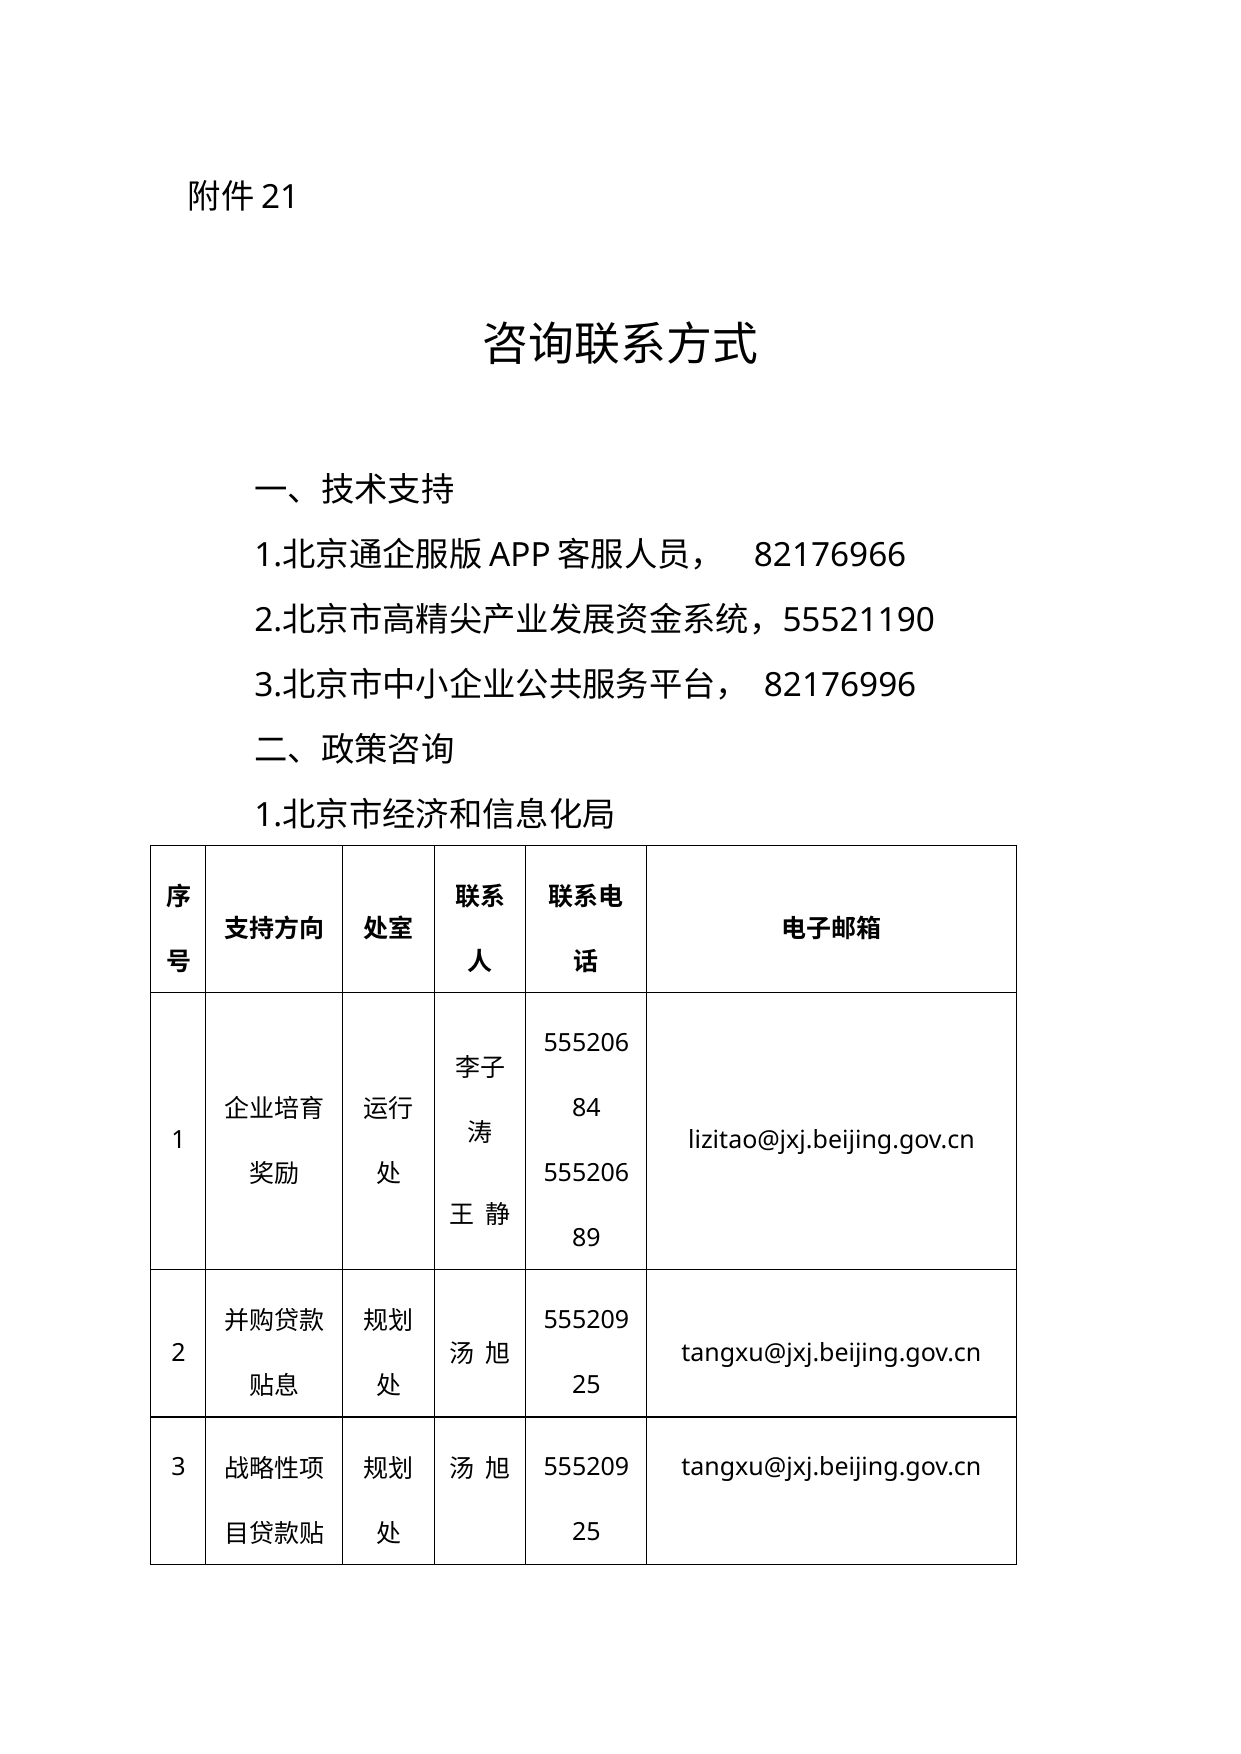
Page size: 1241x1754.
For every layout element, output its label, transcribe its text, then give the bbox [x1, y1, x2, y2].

text 一、技术支持 [187, 454, 1053, 519]
table_cell 汤 旭 [435, 1418, 525, 1564]
table_header 支持方向 [206, 846, 342, 992]
table_cell 汤 旭 [435, 1270, 525, 1416]
table_cell 战略性项目贷款贴息 [206, 1418, 342, 1564]
text 3.北京市中小企业公共服务平台， 82176996 [187, 649, 1053, 714]
table_cell 企业培育奖励 [206, 993, 342, 1269]
table_cell 并购贷款贴息 [206, 1270, 342, 1416]
table_cell 55520925 [526, 1418, 646, 1564]
table_cell 规划处 [343, 1418, 434, 1564]
table_cell 1 [151, 993, 205, 1269]
table_cell 李子涛 王 静 [435, 993, 525, 1269]
table_header 序号 [151, 846, 205, 992]
table_cell lizitao@jxj.beijing.gov.cn [647, 993, 1016, 1269]
table_cell tangxu@jxj.beijing.gov.cn [647, 1418, 1016, 1564]
text 附件21 [187, 162, 1053, 227]
text 1.北京通企服版APP客服人员， 82176966 [187, 519, 1053, 584]
table_cell 55520925 [526, 1270, 646, 1416]
text 二、政策咨询 [187, 714, 1053, 779]
table_cell 规划处 [343, 1270, 434, 1416]
text 1.北京市经济和信息化局 [187, 779, 1053, 844]
table_header 联系电话 [526, 846, 646, 992]
table_cell 运行处 [343, 993, 434, 1269]
table_cell tangxu@jxj.beijing.gov.cn [647, 1270, 1016, 1416]
table_cell 2 [151, 1270, 205, 1416]
table_cell 55520684 55520689 [526, 993, 646, 1269]
table_header 电子邮箱 [647, 846, 1016, 992]
table_header 联系人 [435, 846, 525, 992]
text 2.北京市高精尖产业发展资金系统，55521190 [187, 584, 1053, 649]
text 咨询联系方式 [187, 292, 1053, 389]
table_header 处室 [343, 846, 434, 992]
table_cell 3 [151, 1418, 205, 1564]
